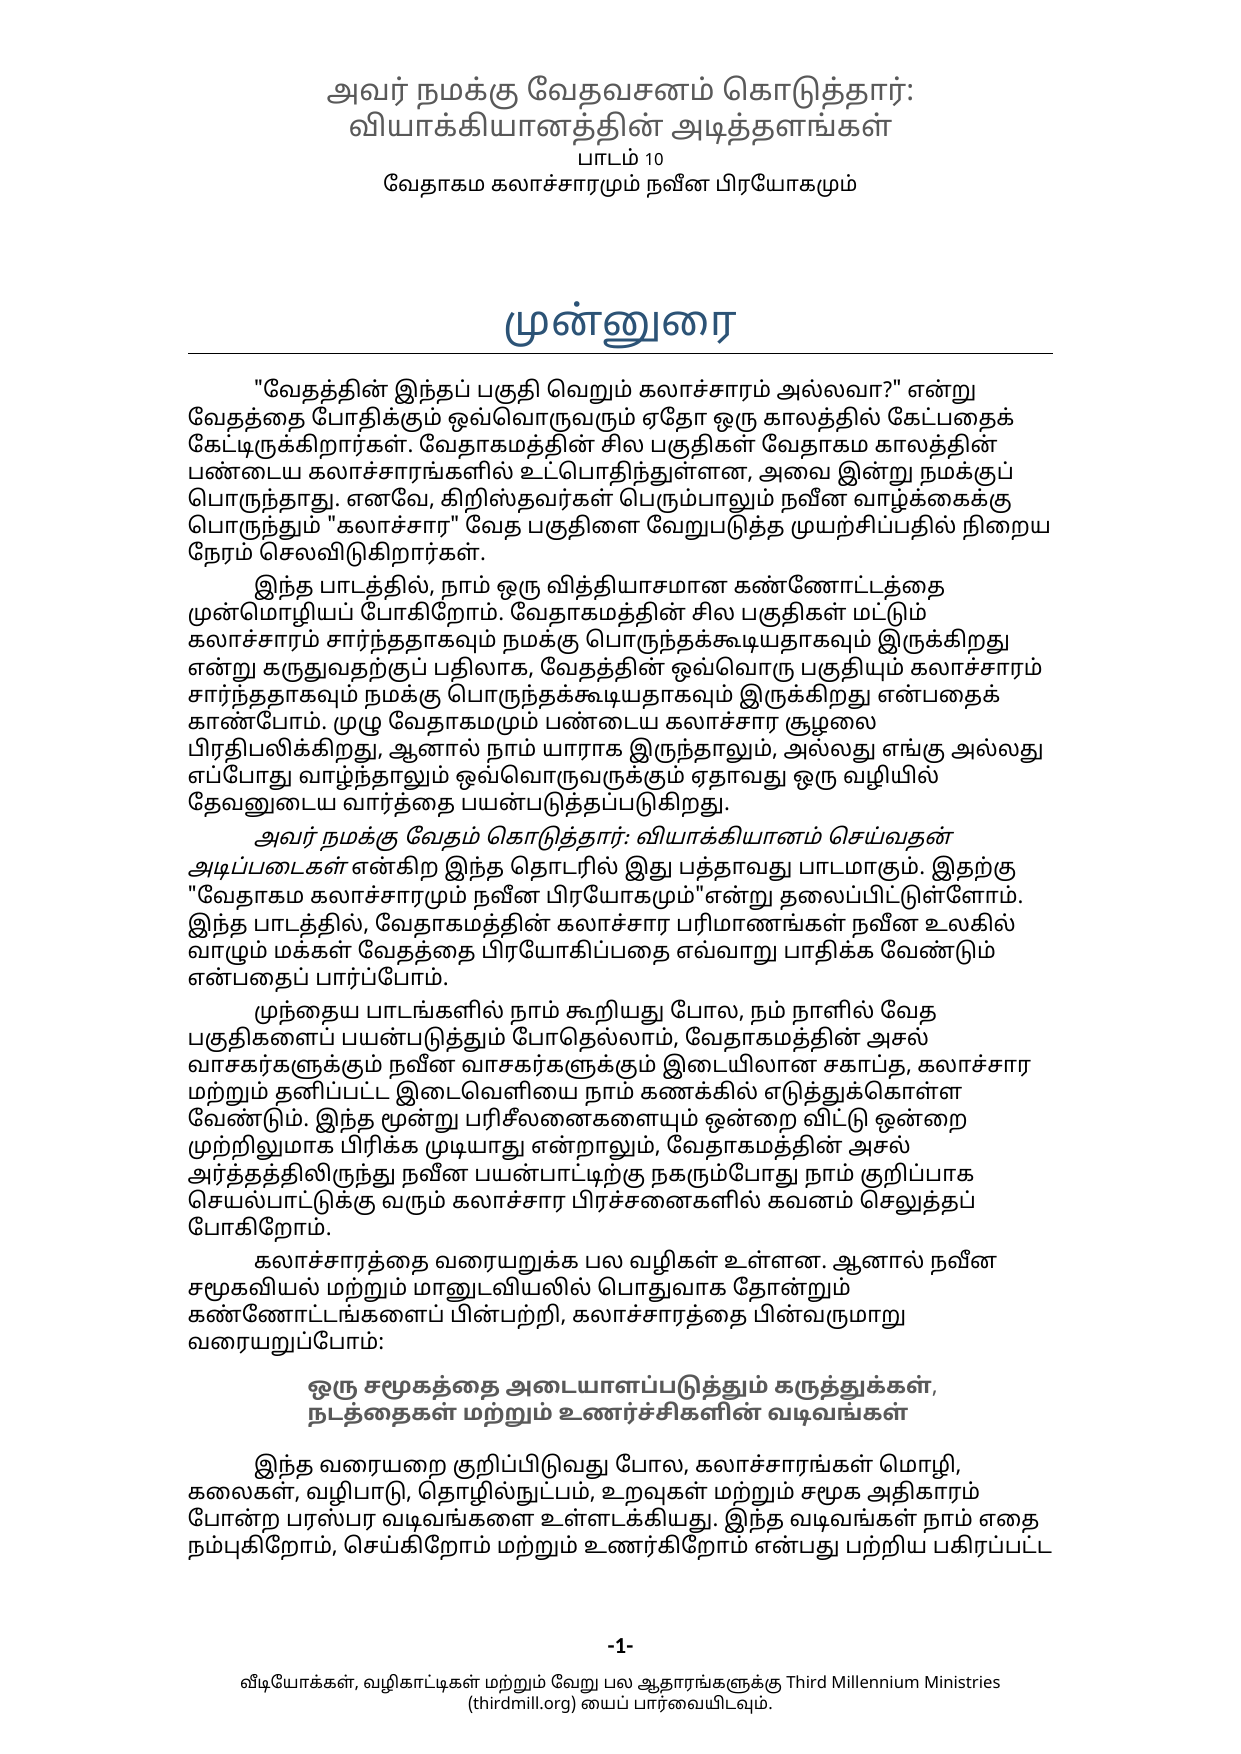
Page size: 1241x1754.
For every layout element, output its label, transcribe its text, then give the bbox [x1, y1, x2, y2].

text முந்தைய பாடங்களில் நாம் கூறியது போல, நம் நாளில் வேத பகுதிகளைப் பயன்படுத்தும் போதெல்லாம், வேதாகமத்தின் அசல் வாசகர்களுக்கும் நவீன வாசகர்களுக்கும் இடையிலான சகாப்த, கலாச்சார மற்றும் தனிப்பட்ட இடைவெளியை நாம் கணக்கில் எடுத்துக்கொள்ள வேண்டும். இந்த மூன்று பரிசீலனைகளையும் ஒன்றை விட்டு ஒன்றை முற்றிலுமாக பிரிக்க முடியாது என்றாலும், வேதாகமத்தின் அசல் அர்த்தத்திலிருந்து நவீன பயன்பாட்டிற்கு நகரும்போது நாம் குறிப்பாக செயல்பாட்டுக்கு வரும் கலாச்சார பிரச்சனைகளில் கவனம் செலுத்தப் போகிறோம். [187, 999, 1053, 1243]
text கலாச்சாரத்தை வரையறுக்க பல வழிகள் உள்ளன. ஆனால் நவீன சமூகவியல் மற்றும் மானுடவியலில் பொதுவாக தோன்றும் கண்ணோட்டங்களைப் பின்பற்றி, கலாச்சாரத்தை பின்வருமாறு வரையறுப்போம்: [187, 1249, 1053, 1358]
text அவர் நமக்கு வேதம் கொடுத்தார்: வியாக்கியானம் செய்வதன் அடிப்படைகள் என்கிற இந்த தொடரில் இது பத்தாவது பாடமாகும். இதற்கு "வேதாகம கலாச்சாரமும் நவீன பிரயோகமும்"என்று தலைப்பிட்டுள்ளோம். இந்த பாடத்தில், வேதாகமத்தின் கலாச்சார பரிமாணங்கள் நவீன உலகில் வாழும் மக்கள் வேதத்தை பிரயோகிப்பதை எவ்வாறு பாதிக்க வேண்டும் என்பதைப் பார்ப்போம். [187, 824, 1053, 993]
text ஒரு சமூகத்தை அடையாளப்படுத்தும் கருத்துக்கள், நடத்தைகள் மற்றும் உணர்ச்சிகளின் வடிவங்கள் [307, 1374, 978, 1428]
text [187, 1453, 1053, 1562]
subtitle முன்னுரை [187, 299, 1053, 354]
text இந்த பாடத்தில், நாம் ஒரு வித்தியாசமான கண்ணோட்டத்தை முன்மொழியப் போகிறோம். வேதாகமத்தின் சில பகுதிகள் மட்டும் கலாச்சாரம் சார்ந்ததாகவும் நமக்கு பொருந்தக்கூடியதாகவும் இருக்கிறது என்று கருதுவதற்குப் பதிலாக, வேதத்தின் ஒவ்வொரு பகுதியும் கலாச்சாரம் சார்ந்ததாகவும் நமக்கு பொருந்தக்கூடியதாகவும் இருக்கிறது என்பதைக் காண்போம். முழு வேதாகமமும் பண்டைய கலாச்சார சூழலை பிரதிபலிக்கிறது, ஆனால் நாம் யாராக இருந்தாலும், அல்லது எங்கு அல்லது எப்போது வாழ்ந்தாலும் ஒவ்வொருவருக்கும் ஏதாவது ஒரு வழியில் தேவனுடைய வார்த்தை பயன்படுத்தப்படுகிறது. [187, 574, 1053, 818]
text "வேதத்தின் இந்தப் பகுதி வெறும் கலாச்சாரம் அல்லவா?" என்று வேதத்தை போதிக்கும் ஒவ்வொருவரும் ஏதோ ஒரு காலத்தில் கேட்பதைக் கேட்டிருக்கிறார்கள். வேதாகமத்தின் சில பகுதிகள் வேதாகம காலத்தின் பண்டைய கலாச்சாரங்களில் உட்பொதிந்துள்ளன, அவை இன்று நமக்குப் பொருந்தாது. எனவே, கிறிஸ்தவர்கள் பெரும்பாலும் நவீன வாழ்க்கைக்கு பொருந்தும் "கலாச்சார" வேத பகுதிளை வேறுபடுத்த முயற்சிப்பதில் நிறைய நேரம் செலவிடுகிறார்கள். [187, 379, 1053, 568]
